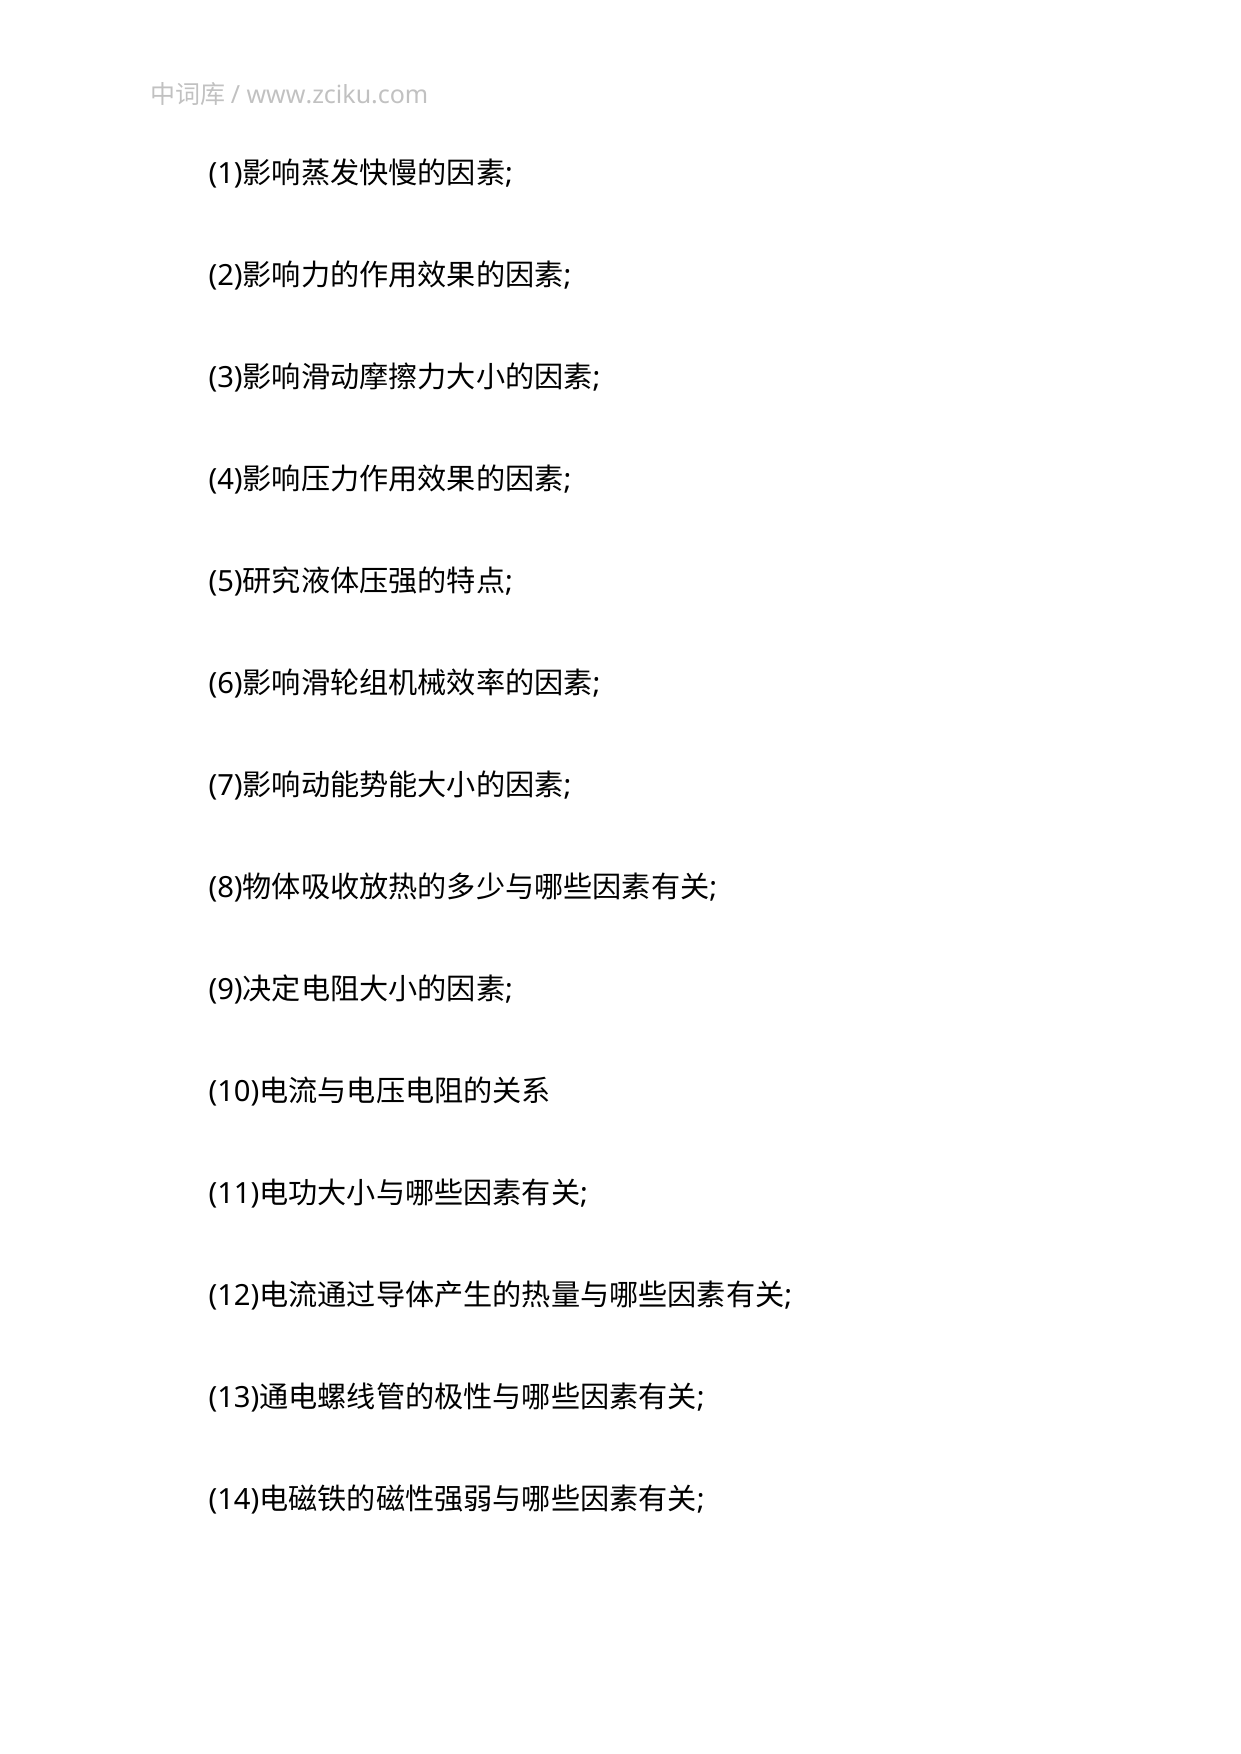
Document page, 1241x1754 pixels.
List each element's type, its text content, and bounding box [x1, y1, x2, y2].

text (4)影响压力作用效果的因素; [150, 456, 1090, 498]
text (13)通电螺线管的极性与哪些因素有关; [150, 1374, 1090, 1416]
text (12)电流通过导体产生的热量与哪些因素有关; [150, 1272, 1090, 1314]
text (2)影响力的作用效果的因素; [150, 252, 1090, 294]
text (14)电磁铁的磁性强弱与哪些因素有关; [150, 1476, 1090, 1518]
text (10)电流与电压电阻的关系 [150, 1068, 1090, 1110]
text (1)影响蒸发快慢的因素; [150, 150, 1090, 192]
text (7)影响动能势能大小的因素; [150, 762, 1090, 804]
text (9)决定电阻大小的因素; [150, 966, 1090, 1008]
text (8)物体吸收放热的多少与哪些因素有关; [150, 864, 1090, 906]
text (3)影响滑动摩擦力大小的因素; [150, 354, 1090, 396]
text (5)研究液体压强的特点; [150, 558, 1090, 600]
text (6)影响滑轮组机械效率的因素; [150, 660, 1090, 702]
text (11)电功大小与哪些因素有关; [150, 1170, 1090, 1212]
